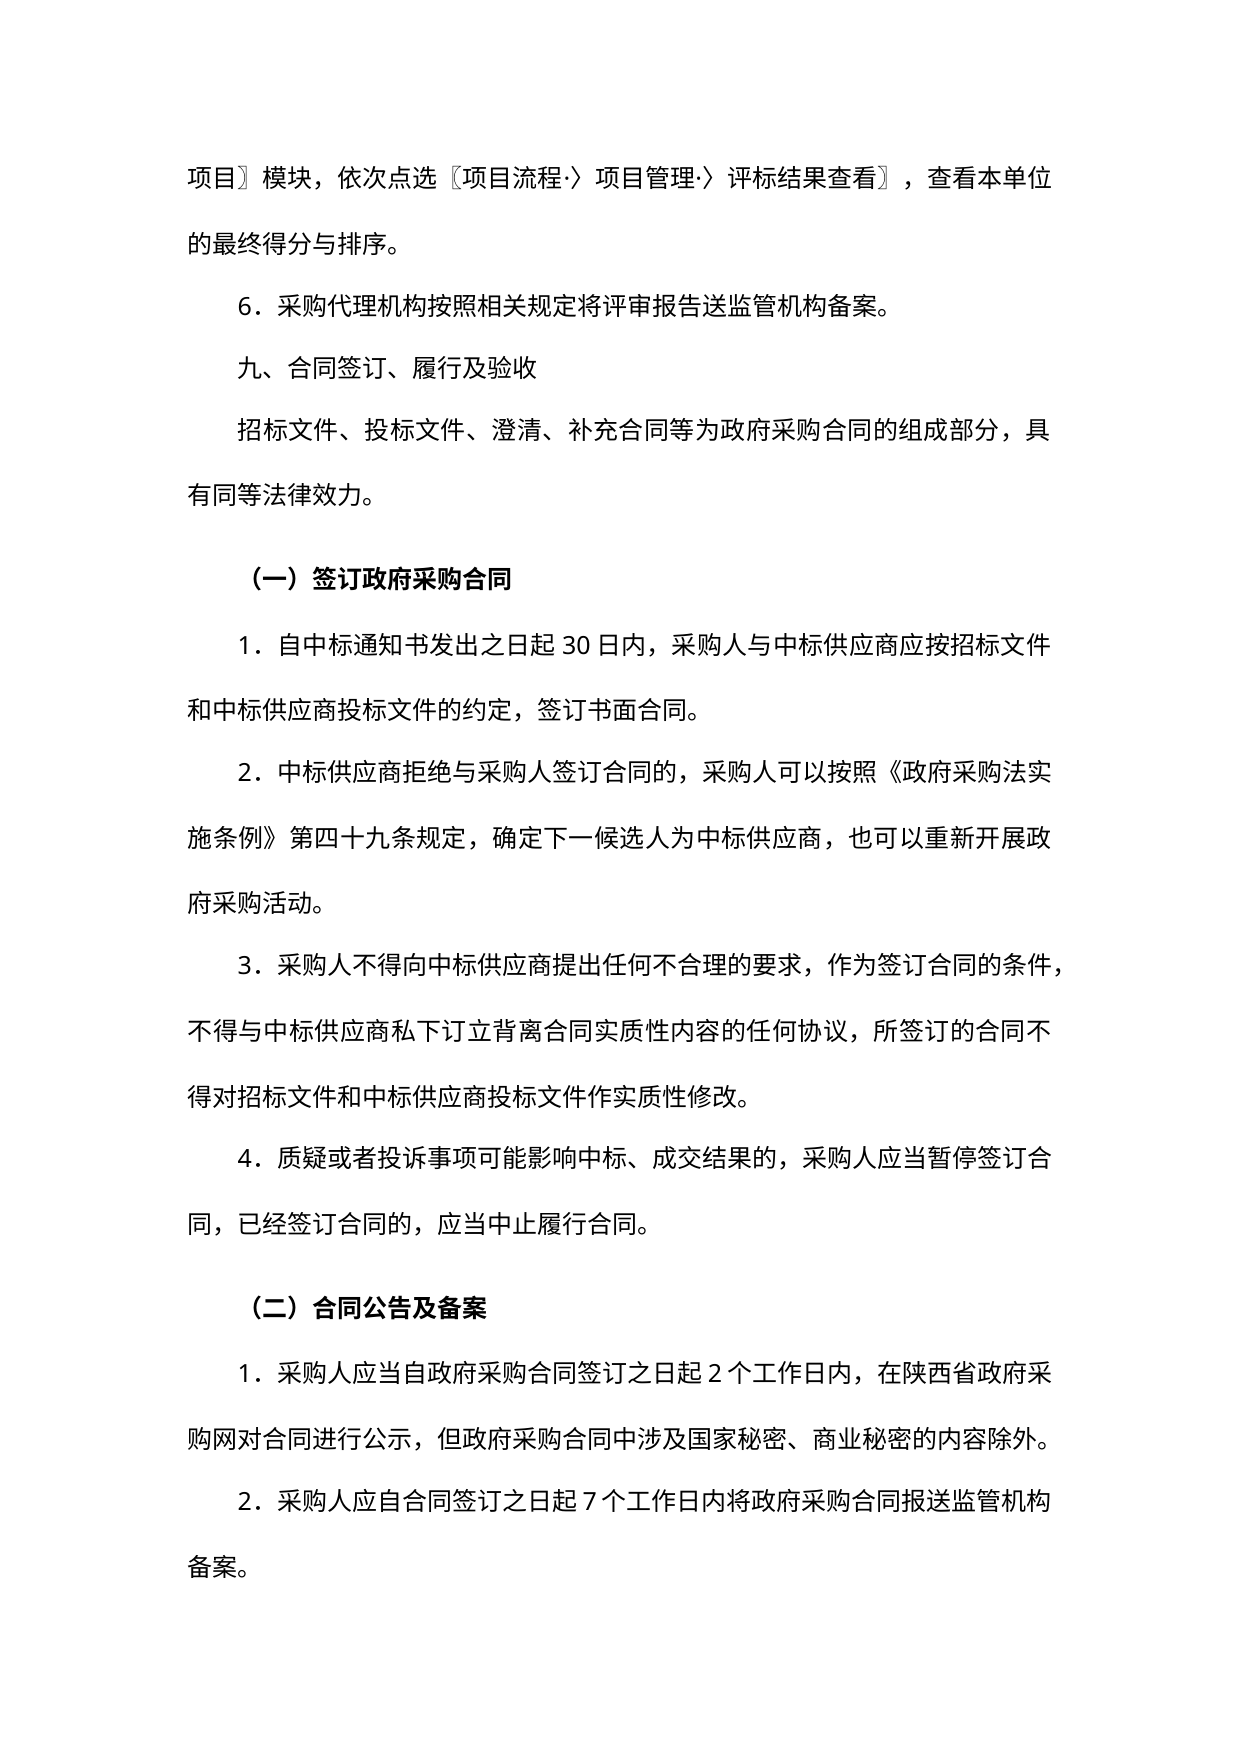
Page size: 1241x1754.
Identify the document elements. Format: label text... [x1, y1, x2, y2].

text 6．采购代理机构按照相关规定将评审报告送监管机构备案。 [187, 283, 1053, 326]
subtitle 九、合同签订、履行及验收 [187, 344, 1053, 388]
text （二）合同公告及备案 [187, 1284, 1053, 1328]
text 招标文件、投标文件、澄清、补充合同等为政府采购合同的组成部分，具有同等法律效力。 [187, 406, 1053, 516]
text （一）签订政府采购合同 [187, 556, 1053, 599]
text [187, 155, 1053, 264]
text 2．中标供应商拒绝与采购人签订合同的，采购人可以按照《政府采购法实施条例》第四十九条规定，确定下一候选人为中标供应商，也可以重新开展政府采购活动。 [187, 749, 1053, 924]
text 1．自中标通知书发出之日起30日内，采购人与中标供应商应按招标文件和中标供应商投标文件的约定，签订书面合同。 [187, 621, 1053, 731]
text 1．采购人应当自政府采购合同签订之日起2个工作日内，在陕西省政府采购网对合同进行公示，但政府采购合同中涉及国家秘密、商业秘密的内容除外。 [187, 1350, 1053, 1459]
text 3．采购人不得向中标供应商提出任何不合理的要求，作为签订合同的条件，不得与中标供应商私下订立背离合同实质性内容的任何协议，所签订的合同不得对招标文件和中标供应商投标文件作实质性修改。 [187, 942, 1053, 1117]
text 4．质疑或者投诉事项可能影响中标、成交结果的，采购人应当暂停签订合同，已经签订合同的，应当中止履行合同。 [187, 1135, 1053, 1244]
text 2．采购人应自合同签订之日起7个工作日内将政府采购合同报送监管机构备案。 [187, 1478, 1053, 1587]
